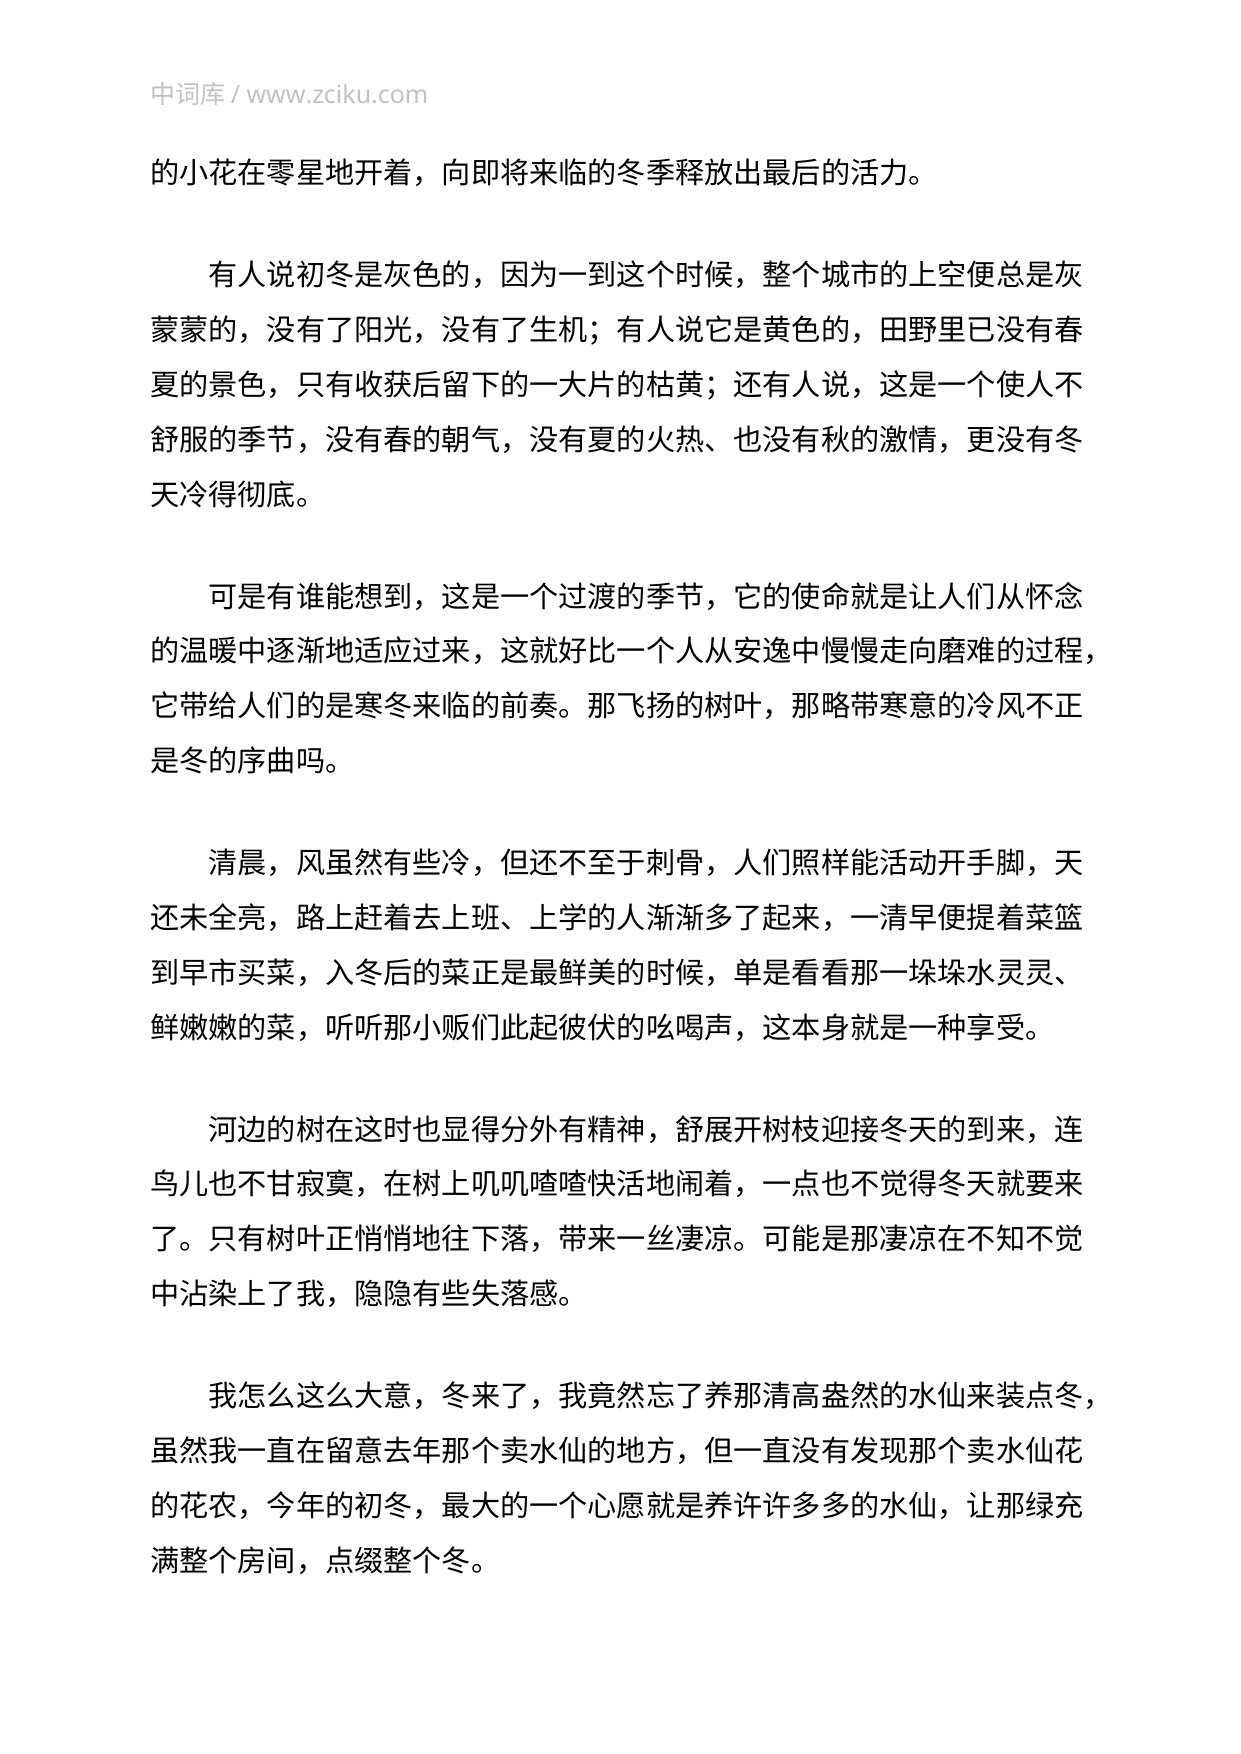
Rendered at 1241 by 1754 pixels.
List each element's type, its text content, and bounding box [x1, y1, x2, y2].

text 我怎么这么大意，冬来了，我竟然忘了养那清高盎然的水仙来装点冬，虽然我一直在留意去年那个卖水仙的地方，但一直没有发现那个卖水仙花的花农，今年的初冬，最大的一个心愿就是养许许多多的水仙，让那绿充满整个房间，点缀整个冬。 [150, 1372, 1090, 1579]
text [150, 150, 1090, 192]
text 有人说初冬是灰色的，因为一到这个时候，整个城市的上空便总是灰蒙蒙的，没有了阳光，没有了生机；有人说它是黄色的，田野里已没有春夏的景色，只有收获后留下的一大片的枯黄；还有人说，这是一个使人不舒服的季节，没有春的朝气，没有夏的火热、也没有秋的激情，更没有冬天冷得彻底。 [150, 252, 1090, 514]
text 河边的树在这时也显得分外有精神，舒展开树枝迎接冬天的到来，连鸟儿也不甘寂寞，在树上叽叽喳喳快活地闹着，一点也不觉得冬天就要来了。只有树叶正悄悄地往下落，带来一丝凄凉。可能是那凄凉在不知不觉中沾染上了我，隐隐有些失落感。 [150, 1106, 1090, 1313]
text 可是有谁能想到，这是一个过渡的季节，它的使命就是让人们从怀念的温暖中逐渐地适应过来，这就好比一个人从安逸中慢慢走向磨难的过程，它带给人们的是寒冬来临的前奏。那飞扬的树叶，那略带寒意的冷风不正是冬的序曲吗。 [150, 573, 1090, 780]
text 清晨，风虽然有些冷，但还不至于刺骨，人们照样能活动开手脚，天还未全亮，路上赶着去上班、上学的人渐渐多了起来，一清早便提着菜篮到早市买菜，入冬后的菜正是最鲜美的时候，单是看看那一垛垛水灵灵、鲜嫩嫩的菜，听听那小贩们此起彼伏的吆喝声，这本身就是一种享受。 [150, 839, 1090, 1047]
